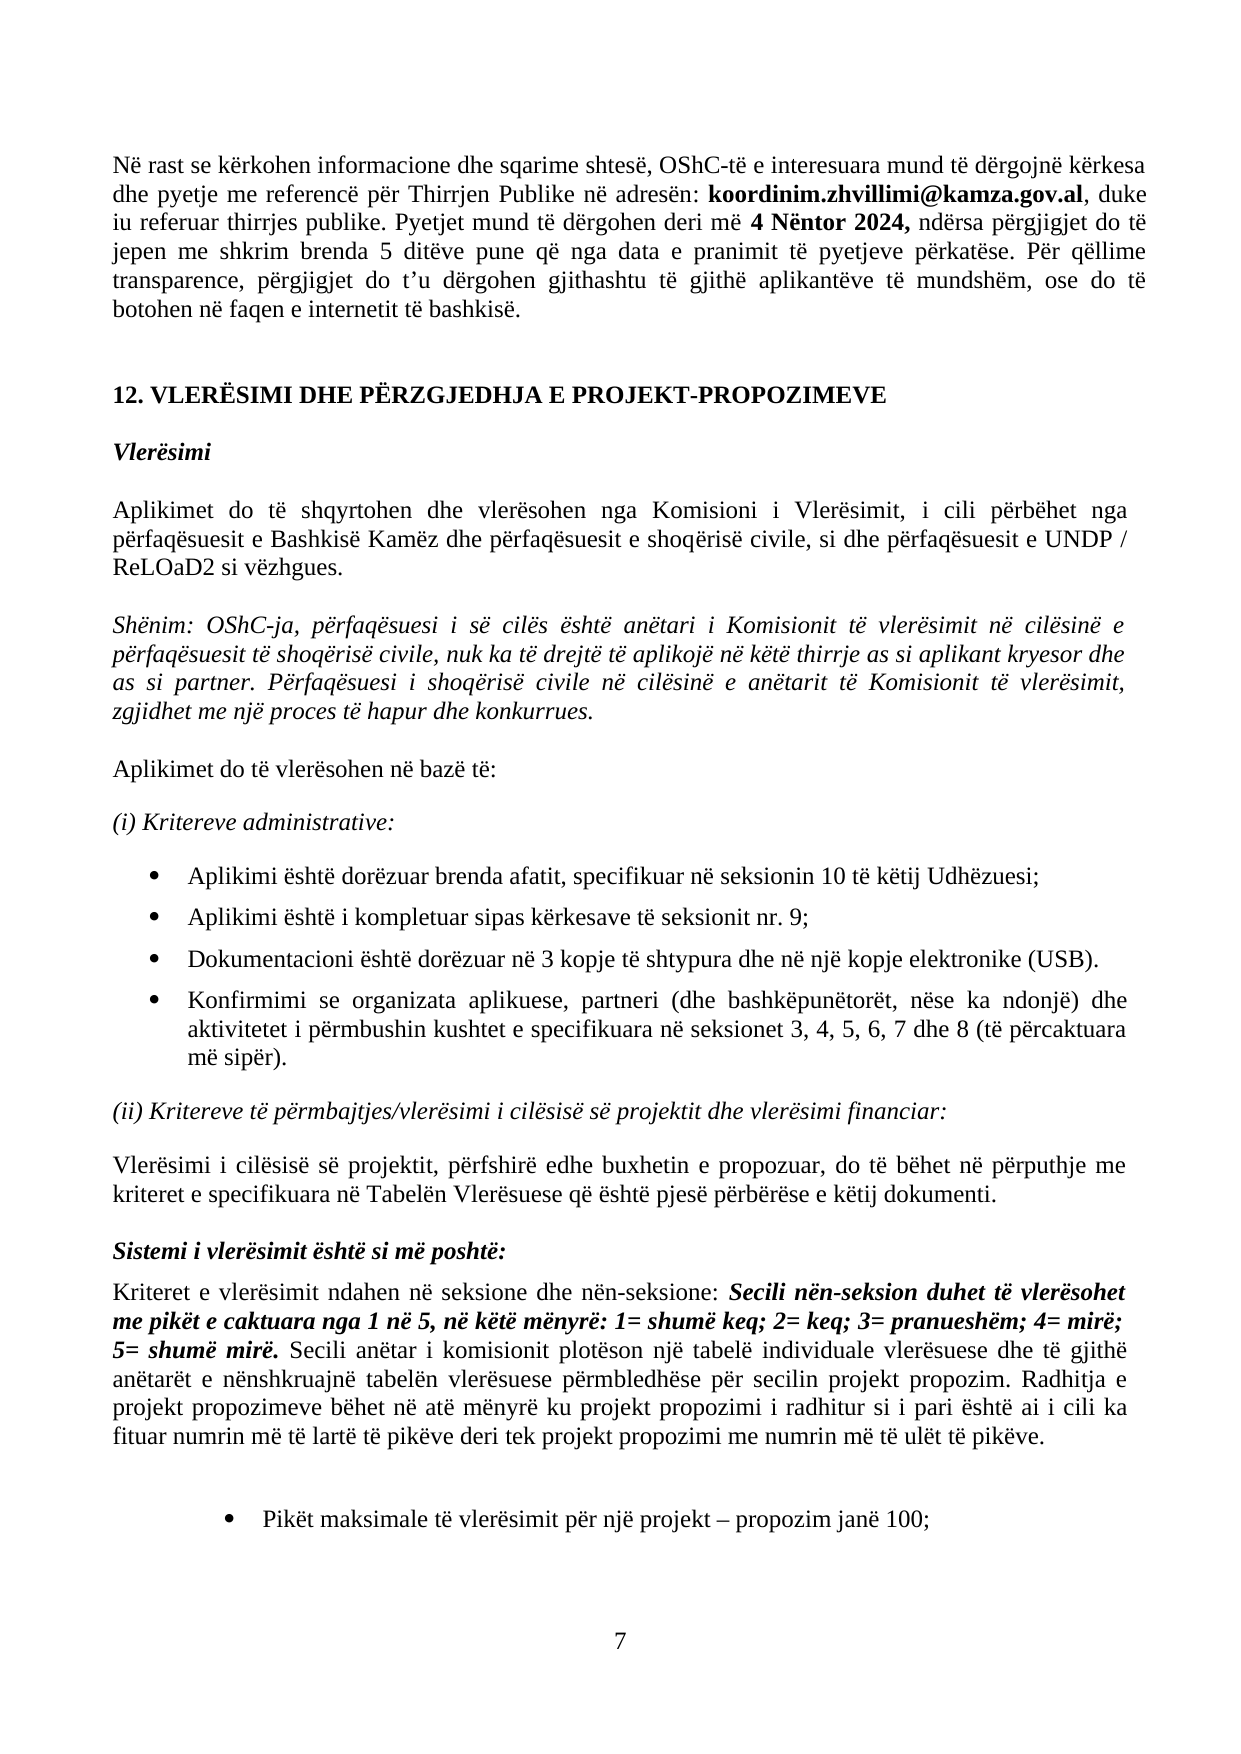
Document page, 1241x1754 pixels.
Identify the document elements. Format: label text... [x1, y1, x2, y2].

text Sistemi i vlerësimit është si më poshtë: [112, 1236, 1128, 1265]
text Aplikimet do të shqyrtohen dhe vlerësohen nga Komisioni i Vlerësimit, i cili përbëhet nga përfaqësuesit e Bashkisë Kamëz dhe përfaqësuesit e shoqërisë civile, si dhe përfaqësuesit e UNDP / ReLOaD2 si vëzhgues. [112, 495, 1128, 581]
text (i) Kritereve administrative: [112, 807, 1128, 836]
list Aplikimi është i kompletuar sipas kërkesave të seksionit nr. 9; [150, 902, 1128, 931]
list Konfirmimi se organizata aplikuese, partneri (dhe bashkëpunëtorët, nëse ka ndonjë) dhe aktivitetet i përmbushin kushtet e specifikuara në seksionet 3, 4, 5, 6, 7 dhe 8 (të përcaktuara më sipër). [150, 985, 1128, 1071]
text Vlerësimi i cilësisë së projektit, përfshirë edhe buxhetin e propozuar, do të bëhet në përputhje me kriteret e specifikuara në Tabelën Vlerësuese që është pjesë përbërëse e këtij dokumenti. [112, 1150, 1128, 1207]
list Dokumentacioni është dorëzuar në 3 kopje të shtypura dhe në një kopje elektronike (USB). [150, 944, 1128, 972]
list Aplikimi është dorëzuar brenda afatit, specifikuar në seksionin 10 të këtij Udhëzuesi; [150, 861, 1128, 890]
text (ii) Kritereve të përmbajtjes/vlerësimi i cilësisë së projektit dhe vlerësimi financiar: [112, 1096, 1128, 1125]
list Pikët maksimale të vlerësimit për një projekt – propozim janë 100; [225, 1504, 1128, 1532]
text Kriteret e vlerësimit ndahen në seksione dhe nën-seksione: Secili nën-seksion duhet të vlerësohet me pikët e caktuara nga 1 në 5, në këtë mënyrë: 1= shumë keq; 2= keq; 3= pranueshëm; 4= mirë; 5= shumë mirë. Secili anëtar i komisionit plotëson një tabelë individuale vlerësuese dhe të gjithë anëtarët e nënshkruajnë tabelën vlerësuese përmbledhëse për secilin projekt propozim. Radhitja e projekt propozimeve bëhet në atë mënyrë ku projekt propozimi i radhitur si i pari është ai i cili ka fituar numrin më të lartë të pikëve deri tek projekt propozimi me numrin më të ulët të pikëve. [112, 1277, 1128, 1450]
text Aplikimet do të vlerësohen në bazë të: [112, 754, 1128, 782]
text Në rast se kërkohen informacione dhe sqarime shtesë, OShC-të e interesuara mund të dërgojnë kërkesa dhe pyetje me referencë për Thirrjen Publike në adresën: koordinim.zhvillimi@kamza.gov.al, duke iu referuar thirrjes publike. Pyetjet mund të dërgohen deri më 4 Nëntor 2024, ndërsa përgjigjet do të jepen me shkrim brenda 5 ditëve pune që nga data e pranimit të pyetjeve përkatëse. Për qëllime transparence, përgjigjet do t’u dërgohen gjithashtu të gjithë aplikantëve të mundshëm, ose do të botohen në faqen e internetit të bashkisë. [112, 150, 1147, 322]
text Vlerësimi [112, 437, 1128, 466]
text Shënim: OShC-ja, përfaqësuesi i së cilës është anëtari i Komisionit të vlerësimit në cilësinë e përfaqësuesit të shoqërisë civile, nuk ka të drejtë të aplikojë në këtë thirrje as si aplikant kryesor dhe as si partner. Përfaqësuesi i shoqërisë civile në cilësinë e anëtarit të Komisionit të vlerësimit, zgjidhet me një proces të hapur dhe konkurrues. [112, 610, 1128, 725]
text 12. VLERËSIMI DHE PËRZGJEDHJA E PROJEKT-PROPOZIMEVE [112, 380, 1128, 409]
